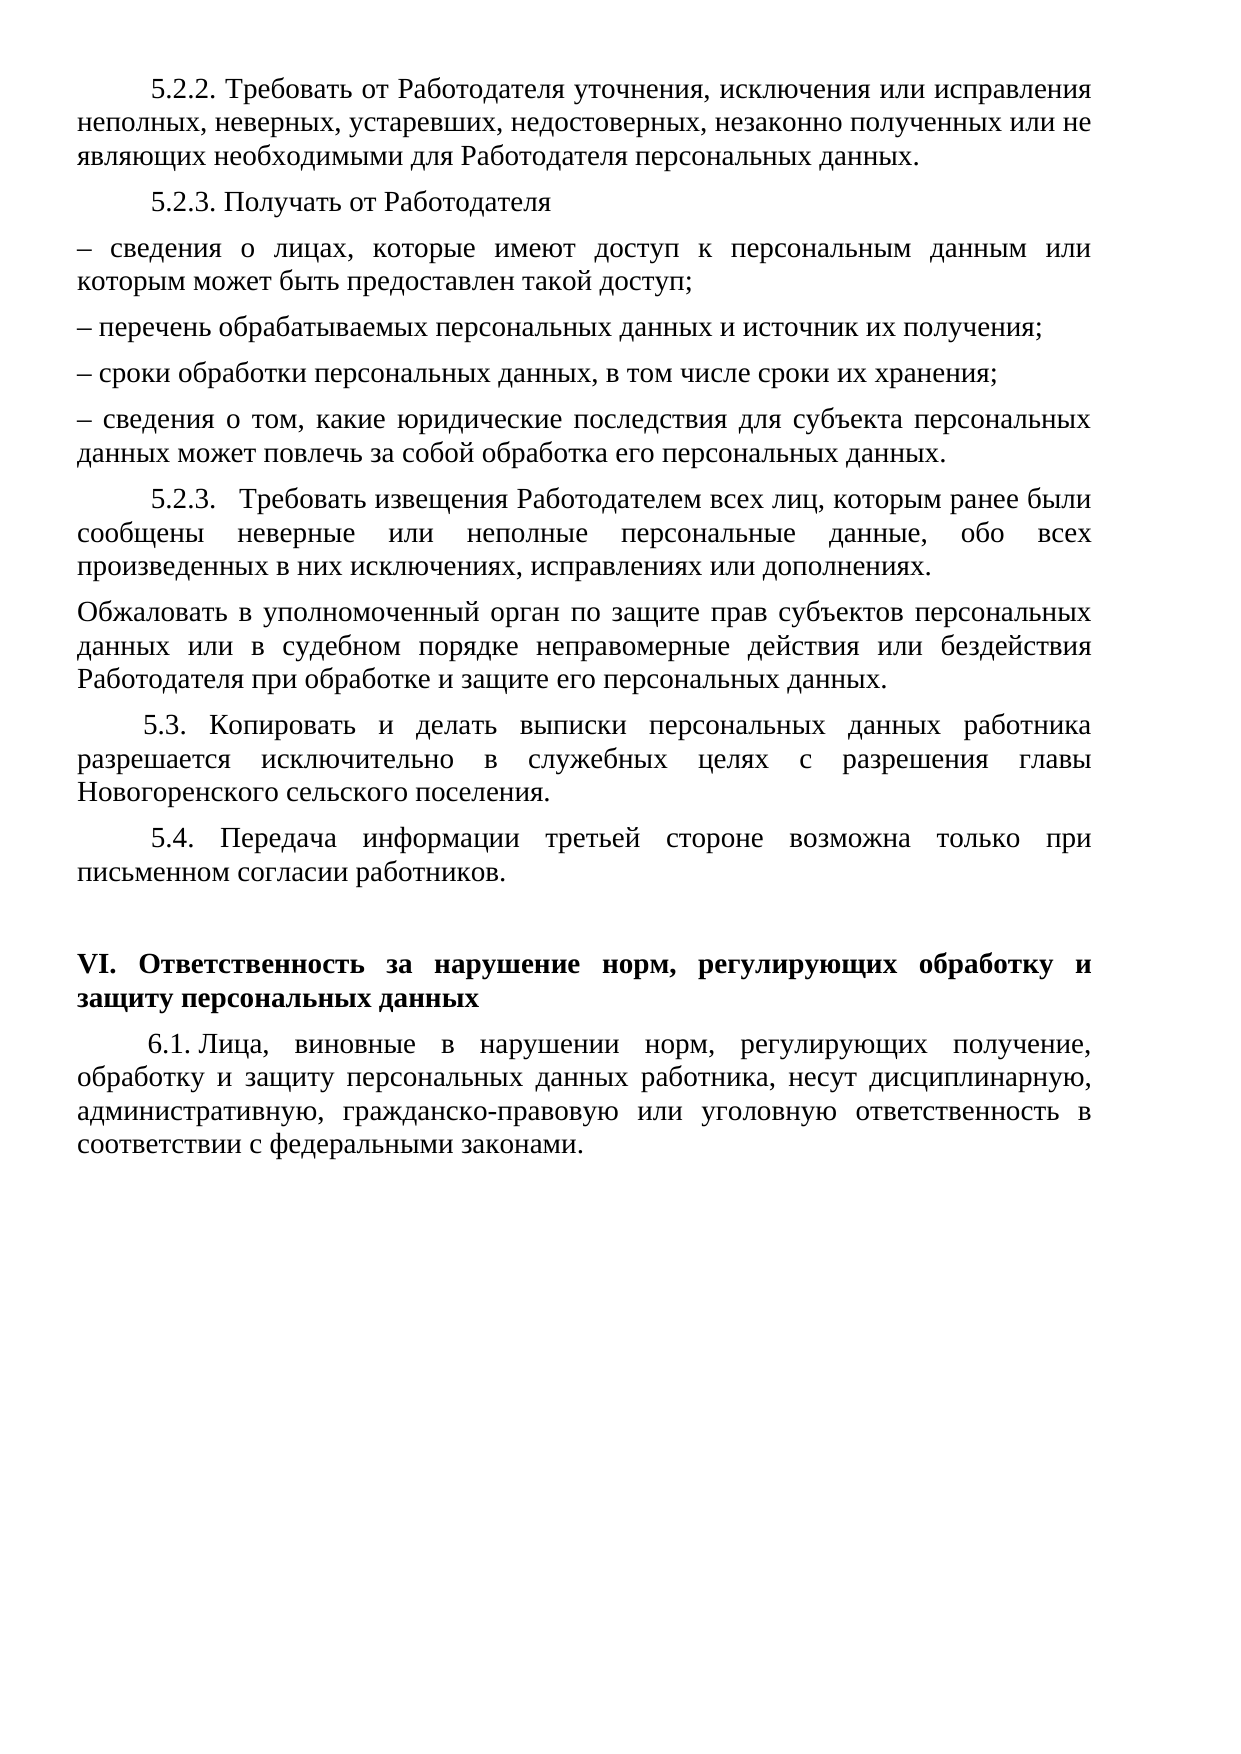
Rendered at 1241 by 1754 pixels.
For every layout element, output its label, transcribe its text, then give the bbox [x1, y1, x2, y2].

text 6.1. Лица, виновные в нарушении норм, регулирующих получение, обработку и защиту персональных данных работника, несут дисциплинарную, административную, гражданско-правовую или уголовную ответственность в соответствии с федеральными законами. [77, 1026, 1092, 1160]
text 5.4. Передача информации третьей стороне возможна только при письменном согласии работников. [77, 821, 1092, 888]
text 5.2.3. Требовать извещения Работодателем всех лиц, которым ранее были сообщены неверные или неполные персональные данные, обо всех произведенных в них исключениях, исправлениях или дополнениях. [77, 481, 1092, 582]
text 5.2.2. Требовать от Работодателя уточнения, исключения или исправления неполных, неверных, устаревших, недостоверных, незаконно полученных или не являющих необходимыми для Работодателя персональных данных. [77, 71, 1092, 171]
text 5.2.3. Получать от Работодателя [77, 184, 1092, 217]
text – сроки обработки персональных данных, в том числе сроки их хранения; [77, 356, 1092, 389]
text – сведения о том, какие юридические последствия для субъекта персональных данных может повлечь за собой обработка его персональных данных. [77, 402, 1092, 469]
text Обжаловать в уполномоченный орган по защите прав субъектов персональных данных или в судебном порядке неправомерные действия или бездействия Работодателя при обработке и защите его персональных данных. [77, 594, 1092, 695]
text 5.3. Копировать и делать выписки персональных данных работника разрешается исключительно в служебных целях с разрешения главы Новогоренского сельского поселения. [77, 707, 1092, 808]
text – перечень обрабатываемых персональных данных и источник их получения; [77, 309, 1092, 343]
text VI. Ответственность за нарушение норм, регулирующих обработку и защиту персональных данных [77, 946, 1092, 1013]
text – сведения о лицах, которые имеют доступ к персональным данным или которым может быть предоставлен такой доступ; [77, 230, 1092, 297]
